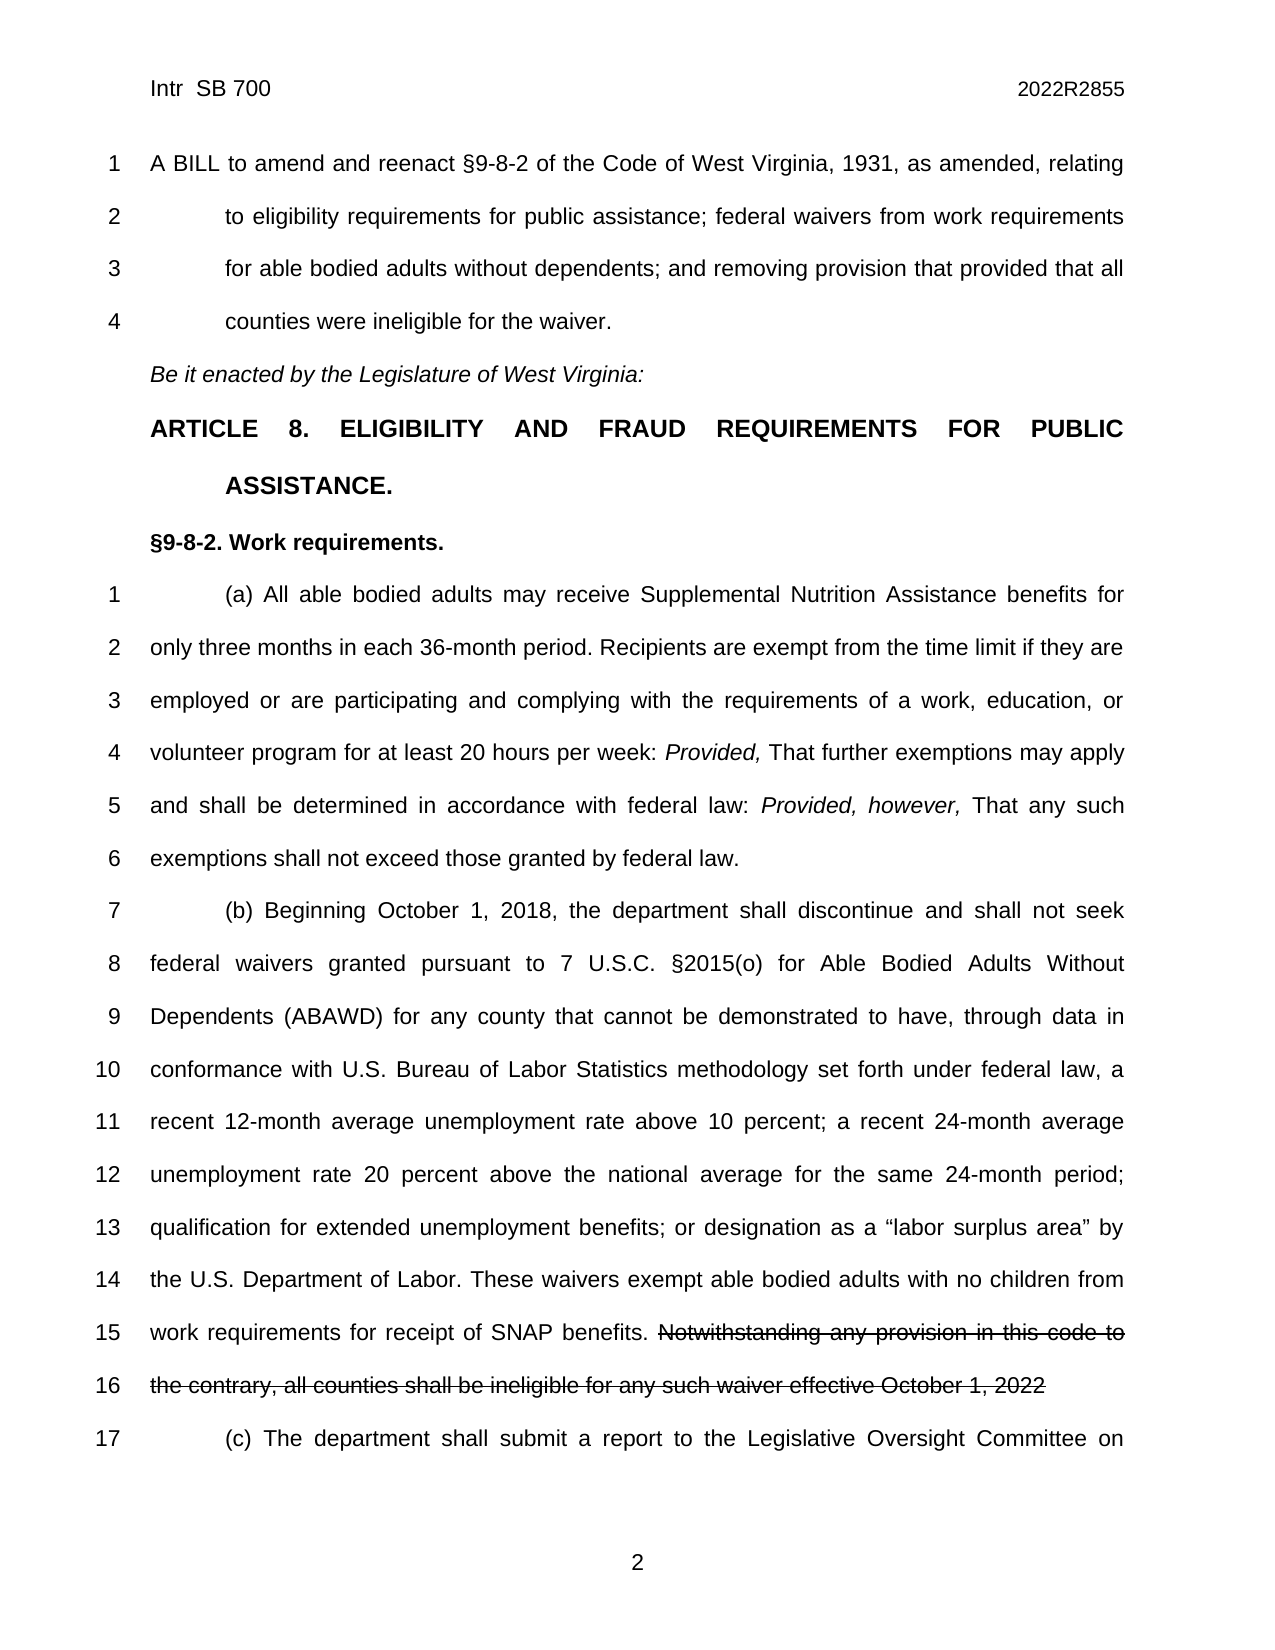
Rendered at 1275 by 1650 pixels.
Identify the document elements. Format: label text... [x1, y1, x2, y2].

text (a) All able bodied adults may receive Supplemental Nutrition Assistance benefits for only three months in each 36-month period. Recipients are exempt from the time limit if they are employed or are participating and complying with the requirements of a work, education, or volunteer program for at least 20 hours per week: Provided, That further exemptions may apply and shall be determined in accordance with federal law: Provided, however, That any such exemptions shall not exceed those granted by federal law. [150, 581, 1125, 871]
text (b) Beginning October 1, 2018, the department shall discontinue and shall not seek federal waivers granted pursuant to 7 U.S.C. §2015(o) for Able Bodied Adults Without Dependents (ABAWD) for any county that cannot be demonstrated to have, through data in conformance with U.S. Bureau of Labor Statistics methodology set forth under federal law, a recent 12-month average unemployment rate above 10 percent; a recent 24-month average unemployment rate 20 percent above the national average for the same 24-month period; qualification for extended unemployment benefits; or designation as a “labor surplus area” by the U.S. Department of Labor. These waivers exempt able bodied adults with no children from work requirements for receipt of SNAP benefits. Notwithstanding any provision in this code to the contrary, all counties shall be ineligible for any such waiver effective October 1, 2022 [150, 897, 1125, 1398]
text Be it enacted by the Legislature of West Virginia: [150, 361, 1125, 387]
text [150, 1424, 1125, 1451]
subtitle ARTICLE 8. eligibility and fraud requirements for public ASSISTANCE. [150, 413, 1125, 500]
title A BILL to amend and reenact §9-8-2 of the Code of West Virginia, 1931, as amended, relating to eligibility requirements for public assistance; federal waivers from work requirements for able bodied adults without dependents; and removing provision that provided that all counties were ineligible for the waiver. [150, 150, 1125, 334]
subtitle §9-8-2. Work requirements. [150, 528, 1125, 555]
